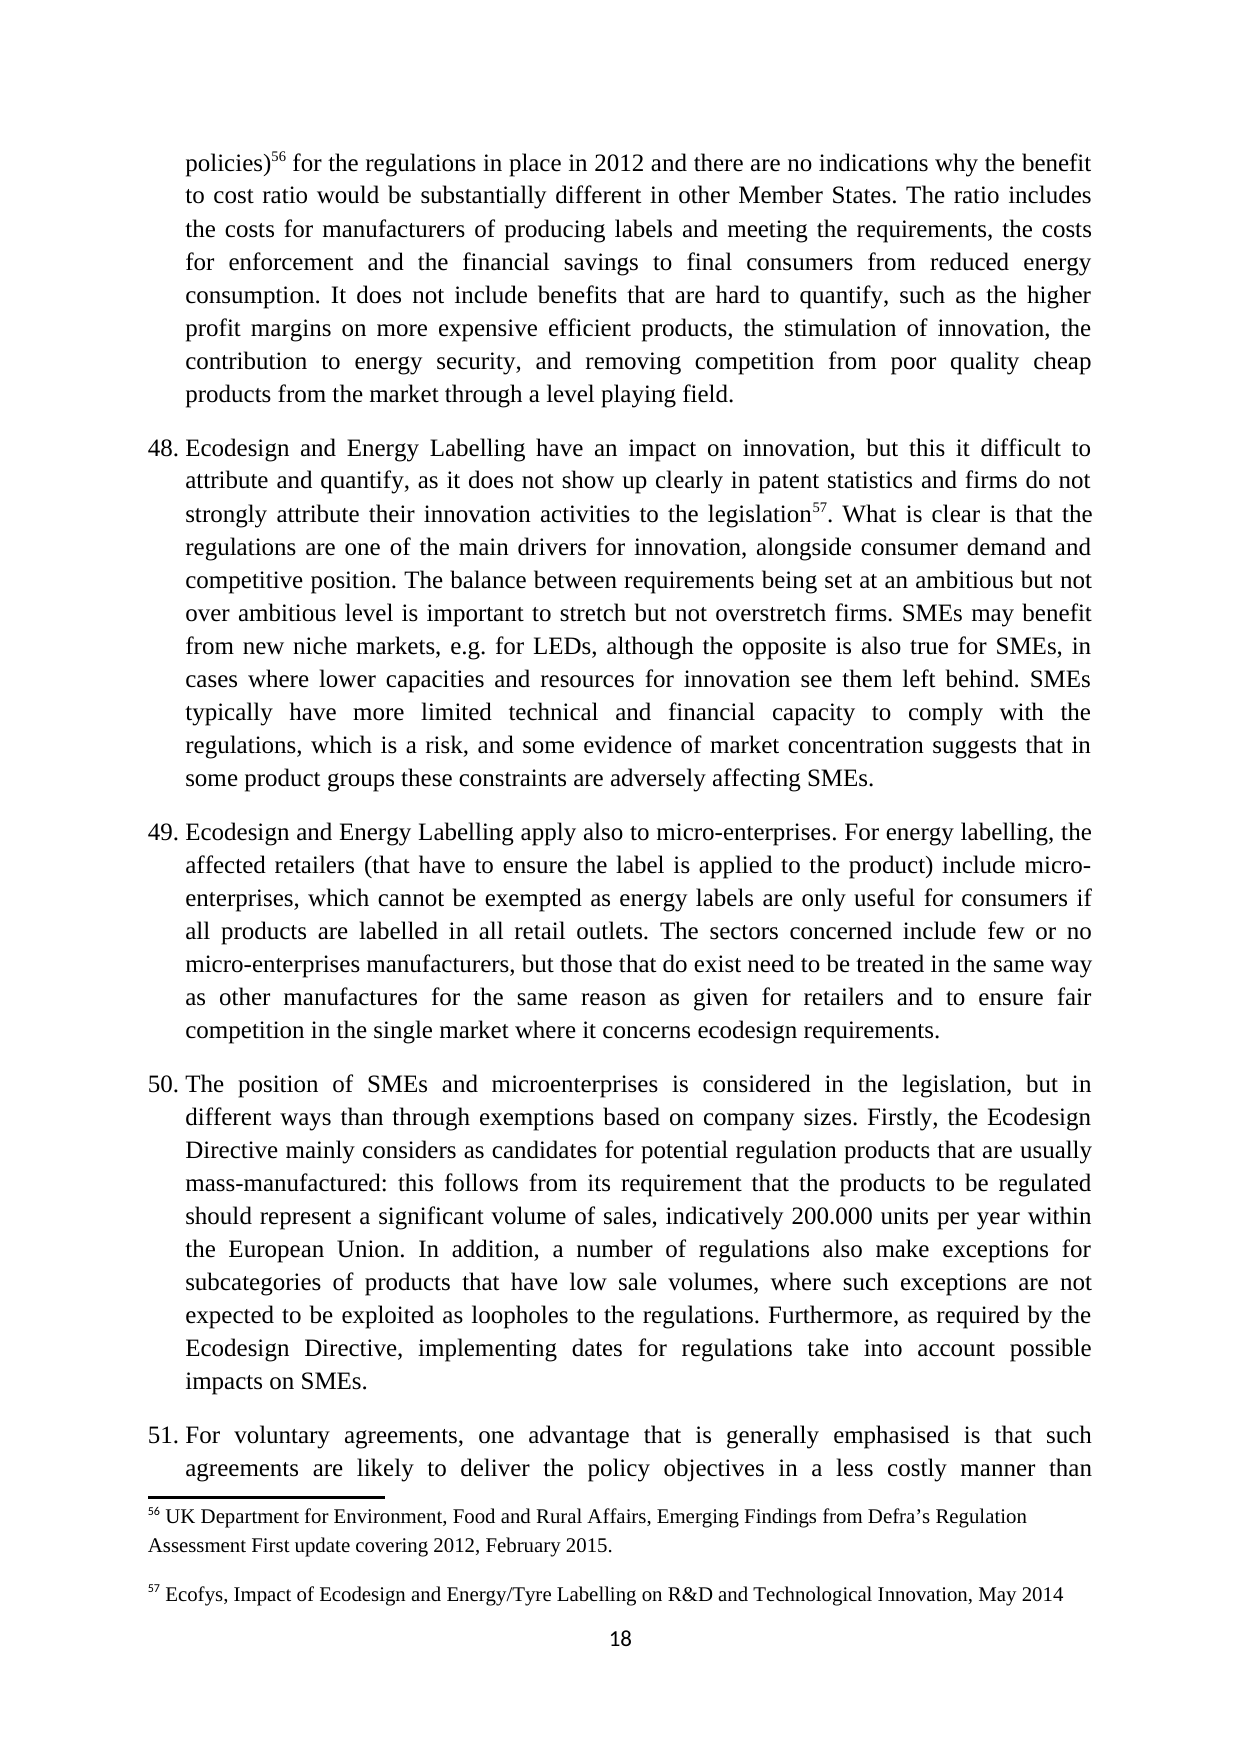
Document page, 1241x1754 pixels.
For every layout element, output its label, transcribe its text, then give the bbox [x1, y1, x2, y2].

list The position of SMEs and microenterprises is considered in the legislation, but in different ways than through exemptions based on company sizes. Firstly, the Ecodesign Directive mainly considers as candidates for potential regulation products that are usually mass-manufactured: this follows from its requirement that the products to be regulated should represent a significant volume of sales, indicatively 200.000 units per year within the European Union. In addition, a number of regulations also make exceptions for subcategories of products that have low sale volumes, where such exceptions are not expected to be exploited as loopholes to the regulations. Furthermore, as required by the Ecodesign Directive, implementing dates for regulations take into account possible impacts on SMEs. [148, 1069, 1093, 1394]
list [148, 148, 1093, 407]
list Ecodesign and Energy Labelling apply also to micro-enterprises. For energy labelling, the affected retailers (that have to ensure the label is applied to the product) include micro-enterprises, which cannot be exempted as energy labels are only useful for consumers if all products are labelled in all retail outlets. The sectors concerned include few or no micro-enterprises manufacturers, but those that do exist need to be treated in the same way as other manufactures for the same reason as given for retailers and to ensure fair competition in the single market where it concerns ecodesign requirements. [148, 817, 1093, 1043]
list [148, 1420, 1093, 1481]
list Ecodesign and Energy Labelling have an impact on innovation, but this it difficult to attribute and quantify, as it does not show up clearly in patent statistics and firms do not strongly attribute their innovation activities to the legislation. What is clear is that the regulations are one of the main drivers for innovation, alongside consumer demand and competitive position. The balance between requirements being set at an ambitious but not over ambitious level is important to stretch but not overstretch firms. SMEs may benefit from new niche markets, e.g. for LEDs, although the opposite is also true for SMEs, in cases where lower capacities and resources for innovation see them left behind. SMEs typically have more limited technical and financial capacity to comply with the regulations, which is a risk, and some evidence of market concentration suggests that in some product groups these constraints are adversely affecting SMEs. [148, 433, 1093, 792]
